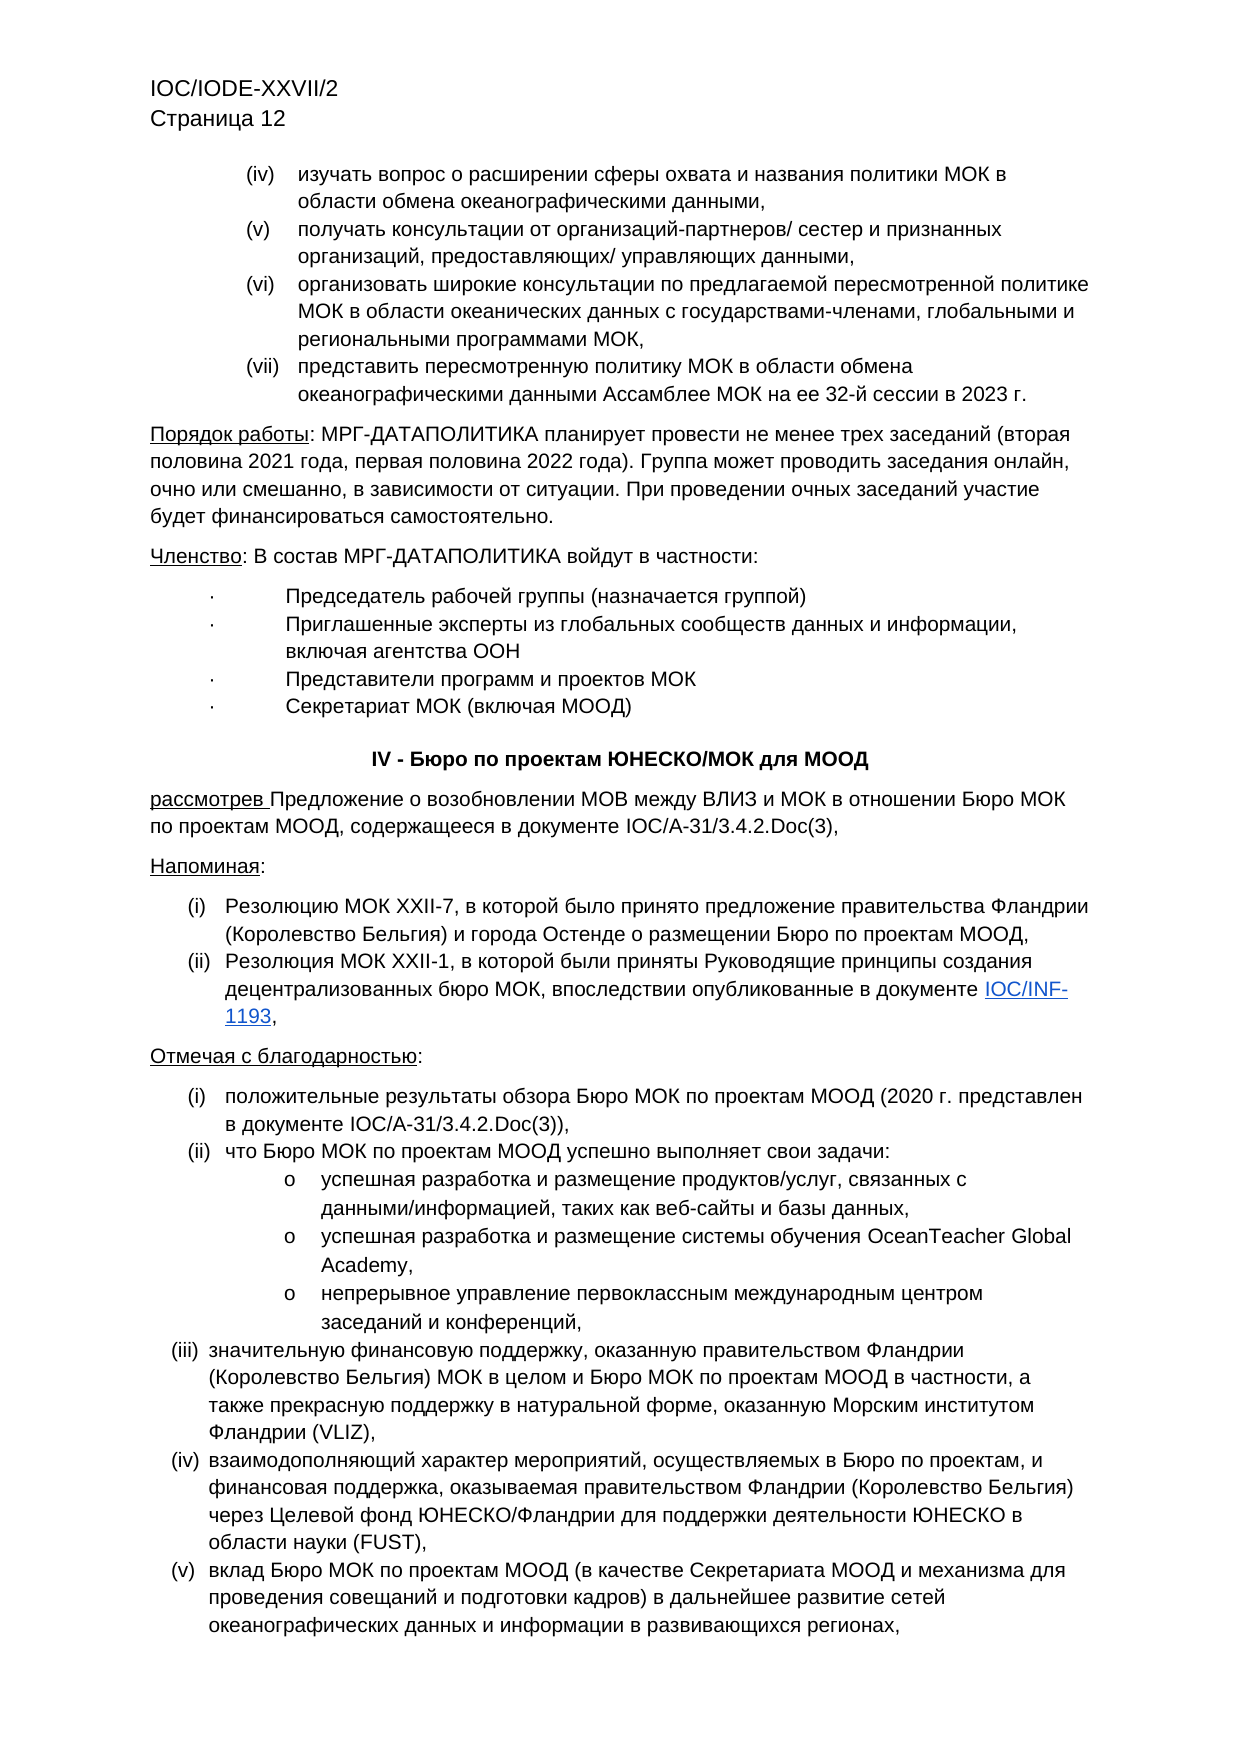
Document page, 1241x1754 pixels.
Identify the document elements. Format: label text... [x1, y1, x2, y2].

list Представители программ и проектов МОК [208, 667, 1090, 691]
list взаимодополняющий характер мероприятий, осуществляемых в Бюро по проектам, и финансовая поддержка, оказываемая правительством Фландрии (Королевство Бельгия) через Целевой фонд ЮНЕСКО/Фландрии для поддержки деятельности ЮНЕСКО в области науки (FUST), [171, 1447, 1090, 1554]
list Председатель рабочей группы (назначается группой) [208, 584, 1090, 608]
list Секретариат МОК (включая МООД) [208, 694, 1090, 718]
list получать консультации от организаций-партнеров/ сестер и признанных организаций, предоставляющих/ управляющих данными, [246, 217, 1090, 268]
list организовать широкие консультации по предлагаемой пересмотренной политике МОК в области океанических данных с государствами-членами, глобальными и региональными программами МОК, [246, 272, 1090, 351]
text Отмечая с благодарностью: [150, 1044, 1090, 1068]
list значительную финансовую поддержку, оказанную правительством Фландрии (Королевство Бельгия) МОК в целом и Бюро МОК по проектам МООД в частности, а также прекрасную поддержку в натуральной форме, оказанную Морским институтом Фландрии (VLIZ), [171, 1337, 1090, 1444]
list что Бюро МОК по проектам МООД успешно выполняет свои задачи: [187, 1139, 1090, 1163]
list успешная разработка и размещение продуктов/услуг, связанных с данными/информацией, таких как веб-сайты и базы данных, [283, 1167, 1090, 1220]
text IV - Бюро по проектам ЮНЕСКО/МОК для МООД [150, 747, 1090, 771]
text Напоминая: [150, 854, 1090, 878]
list изучать вопрос о расширении сферы охвата и названия политики МОК в области обмена океанографическими данными, [246, 162, 1090, 213]
text Порядок работы: МРГ-ДАТАПОЛИТИКА планирует провести не менее трех заседаний (вторая половина 2021 года, первая половина 2022 года). Группа может проводить заседания онлайн, очно или смешанно, в зависимости от ситуации. При проведении очных заседаний участие будет финансироваться самостоятельно. [150, 422, 1090, 528]
list Резолюция МОК XXII-1, в которой были приняты Руководящие принципы создания децентрализованных бюро МОК, впоследствии опубликованные в документе IOC/INF-1193, [187, 949, 1090, 1028]
text рассмотрев Предложение о возобновлении МОВ между ВЛИЗ и МОК в отношении Бюро МОК по проектам МООД, содержащееся в документе IOC/A-31/3.4.2.Doc(3), [150, 787, 1090, 838]
list положительные результаты обзора Бюро МОК по проектам МООД (2020 г. представлен в документе IOC/A-31/3.4.2.Doc(3)), [187, 1084, 1090, 1136]
list Приглашенные эксперты из глобальных сообществ данных и информации, включая агентства ООН [208, 612, 1090, 663]
list представить пересмотренную политику МОК в области обмена океанографическими данными Ассамблее МОК на ее 32-й сессии в 2023 г. [246, 354, 1090, 406]
list успешная разработка и размещение системы обучения OceanTeacher Global Academy, [283, 1224, 1090, 1277]
list Резолюцию МОК XXII-7, в которой было принято предложение правительства Фландрии (Королевство Бельгия) и города Остенде о размещении Бюро по проектам МООД, [187, 894, 1090, 946]
text Членство: В состав МРГ-ДАТАПОЛИТИКА войдут в частности: [150, 544, 1090, 568]
list непрерывное управление первоклассным международным центром заседаний и конференций, [283, 1281, 1090, 1334]
list вклад Бюро МОК по проектам МООД (в качестве Секретариата МООД и механизма для проведения совещаний и подготовки кадров) в дальнейшее развитие сетей океанографических данных и информации в развивающихся регионах, [171, 1557, 1090, 1636]
